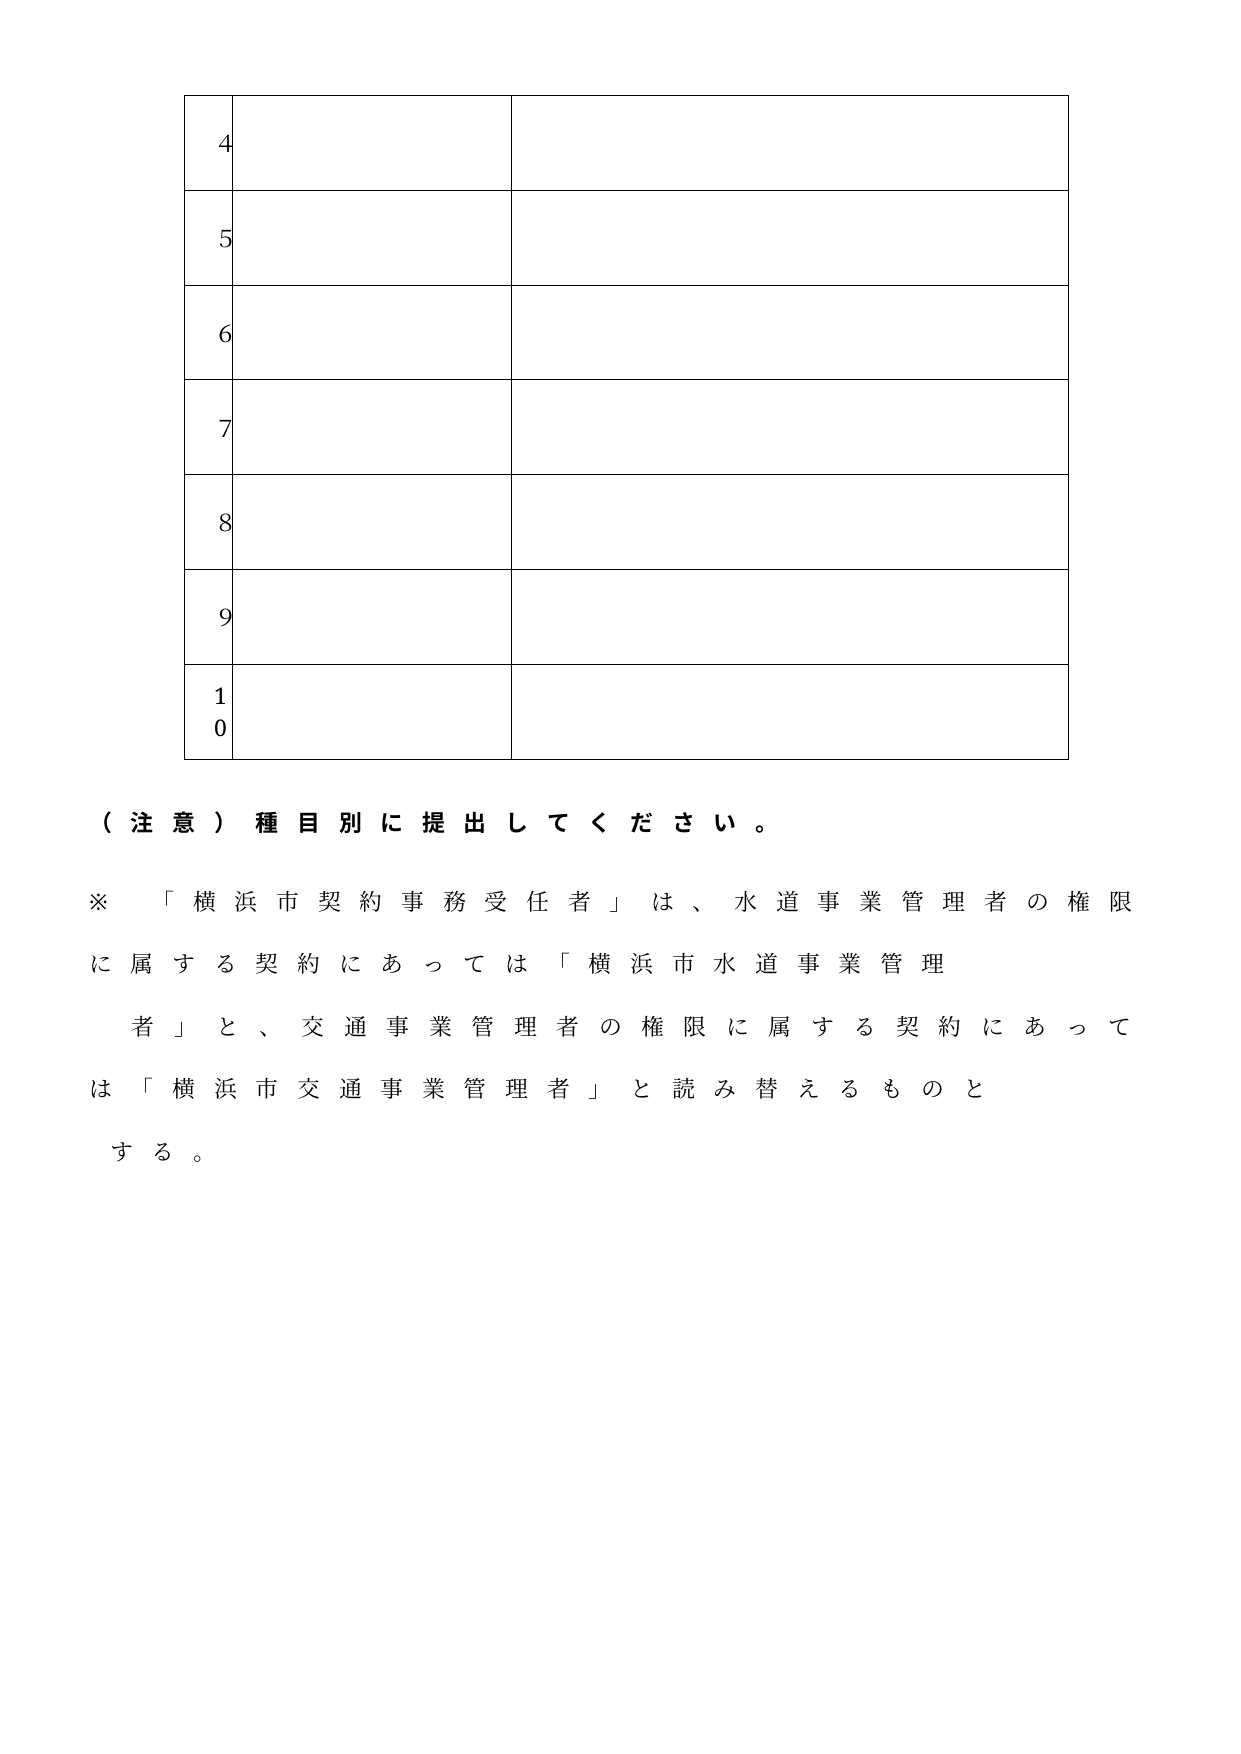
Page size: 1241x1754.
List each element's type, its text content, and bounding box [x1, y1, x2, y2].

table_cell [233, 286, 511, 379]
table_cell ９ [185, 570, 232, 664]
table_cell [512, 96, 1068, 190]
table_cell [233, 665, 511, 758]
table_cell ７ [185, 380, 232, 474]
table_cell [512, 286, 1068, 379]
table_cell [512, 380, 1068, 474]
table_cell [233, 570, 511, 664]
table_cell [233, 475, 511, 569]
table_cell [233, 96, 511, 190]
table_cell ５ [185, 191, 232, 284]
table_cell ８ [185, 475, 232, 569]
table_cell [512, 191, 1068, 284]
table_cell ４ [185, 96, 232, 190]
text 者」と、交通事業管理者の権限に属する契約にあっては「横浜市交通事業管理者」と読み替えるものと [89, 994, 1151, 1119]
text （注意）種目別に提出してください。 [89, 791, 1151, 853]
table_cell [512, 665, 1068, 758]
table_cell [512, 475, 1068, 569]
table_cell 10 [185, 665, 232, 758]
table_cell [233, 380, 511, 474]
table_cell [233, 191, 511, 284]
text する。 [89, 1119, 1151, 1181]
table_cell [512, 570, 1068, 664]
text ※ 「横浜市契約事務受任者」は、水道事業管理者の権限に属する契約にあっては「横浜市水道事業管理 [89, 869, 1151, 994]
table_cell ６ [185, 286, 232, 379]
